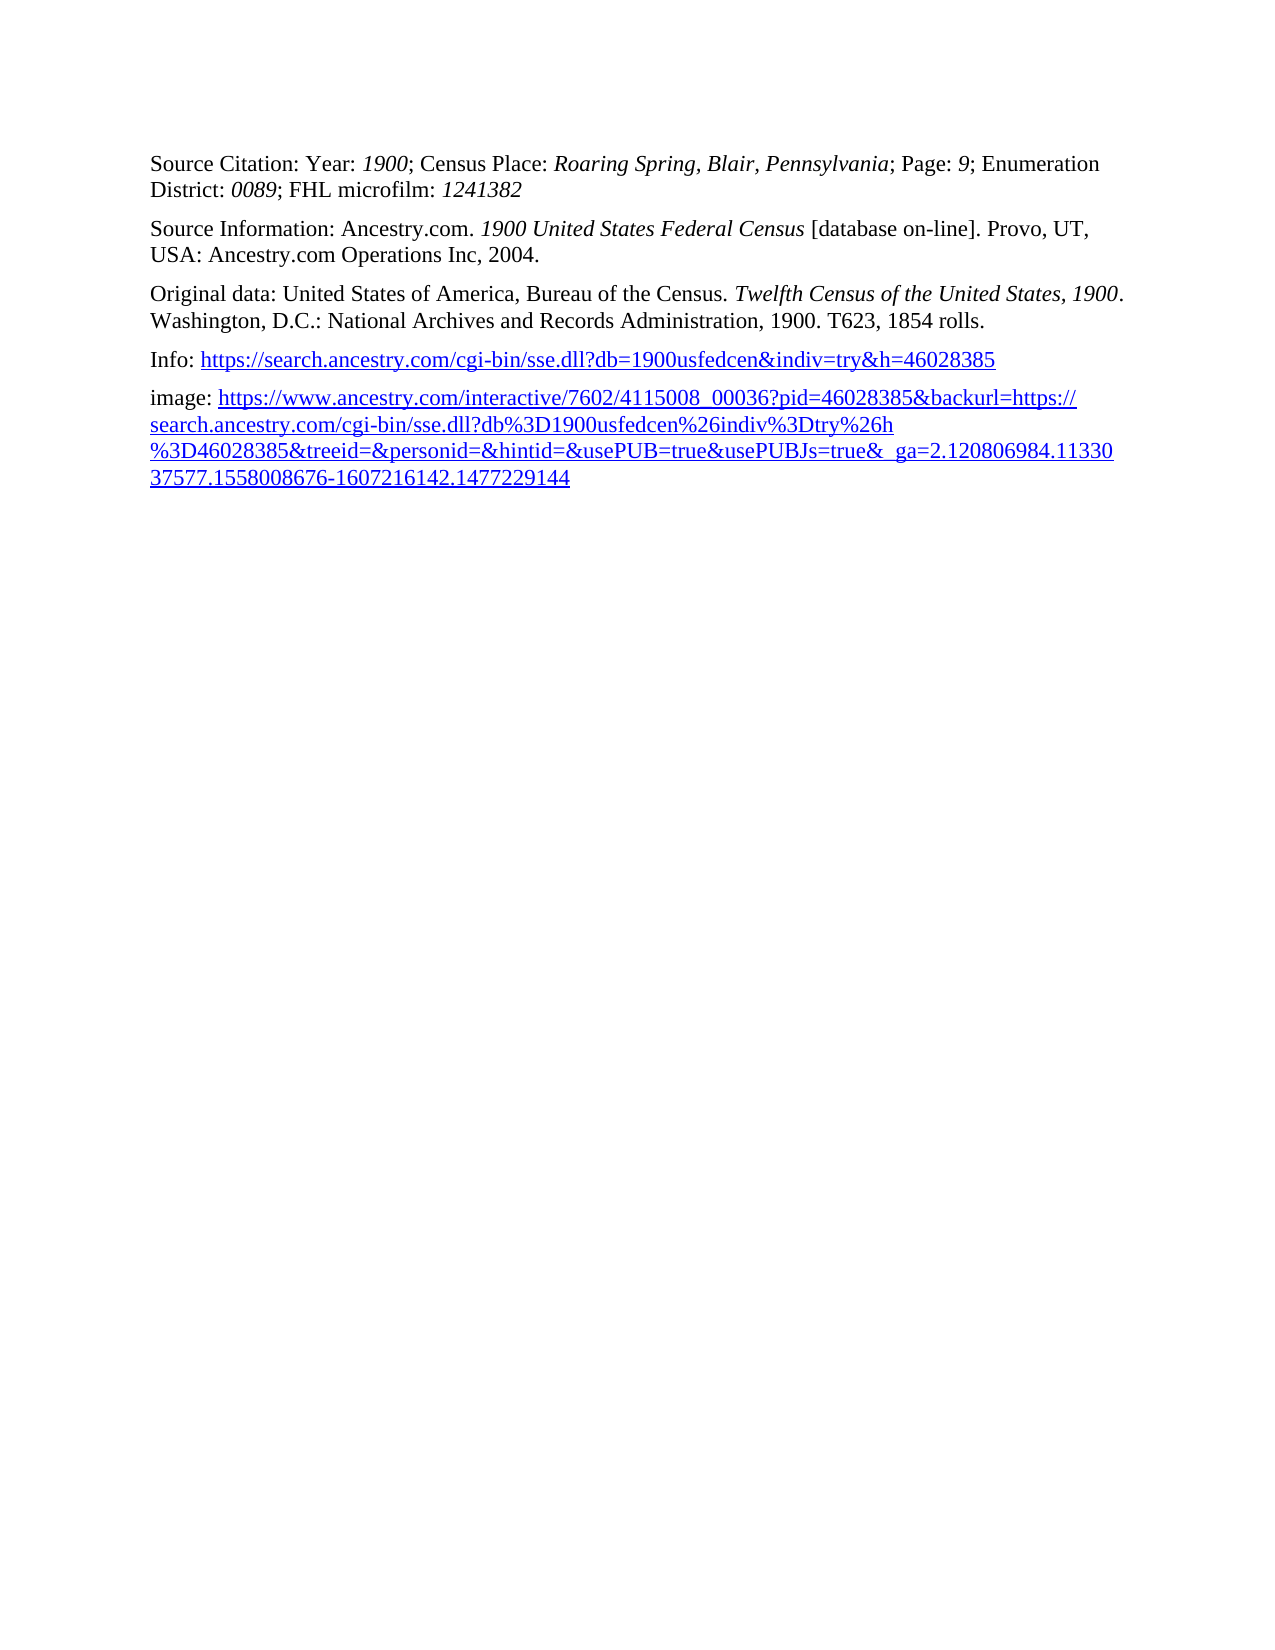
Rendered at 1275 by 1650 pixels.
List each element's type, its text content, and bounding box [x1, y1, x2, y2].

text Source Information: Ancestry.com. 1900 United States Federal Census [database on-line]. Provo, UT, USA: Ancestry.com Operations Inc, 2004. [150, 215, 1125, 268]
text Original data: United States of America, Bureau of the Census. Twelfth Census of the United States, 1900. Washington, D.C.: National Archives and Records Administration, 1900. T623, 1854 rolls. [150, 280, 1125, 333]
text Source Citation: Year: 1900; Census Place: Roaring Spring, Blair, Pennsylvania; Page: 9; Enumeration District: 0089; FHL microfilm: 1241382 [150, 150, 1125, 203]
text image: https://www.ancestry.com/interactive/7602/4115008_00036?pid=46028385&backurl=https://search.ancestry.com/cgi-bin/sse.dll?db%3D1900usfedcen%26indiv%3Dtry%26h%3D46028385&treeid=&personid=&hintid=&usePUB=true&usePUBJs=true&_ga=2.120806984.1133037577.1558008676-1607216142.1477229144 [150, 384, 1125, 490]
text Info: https://search.ancestry.com/cgi-bin/sse.dll?db=1900usfedcen&indiv=try&h=46028385 [150, 346, 1125, 372]
